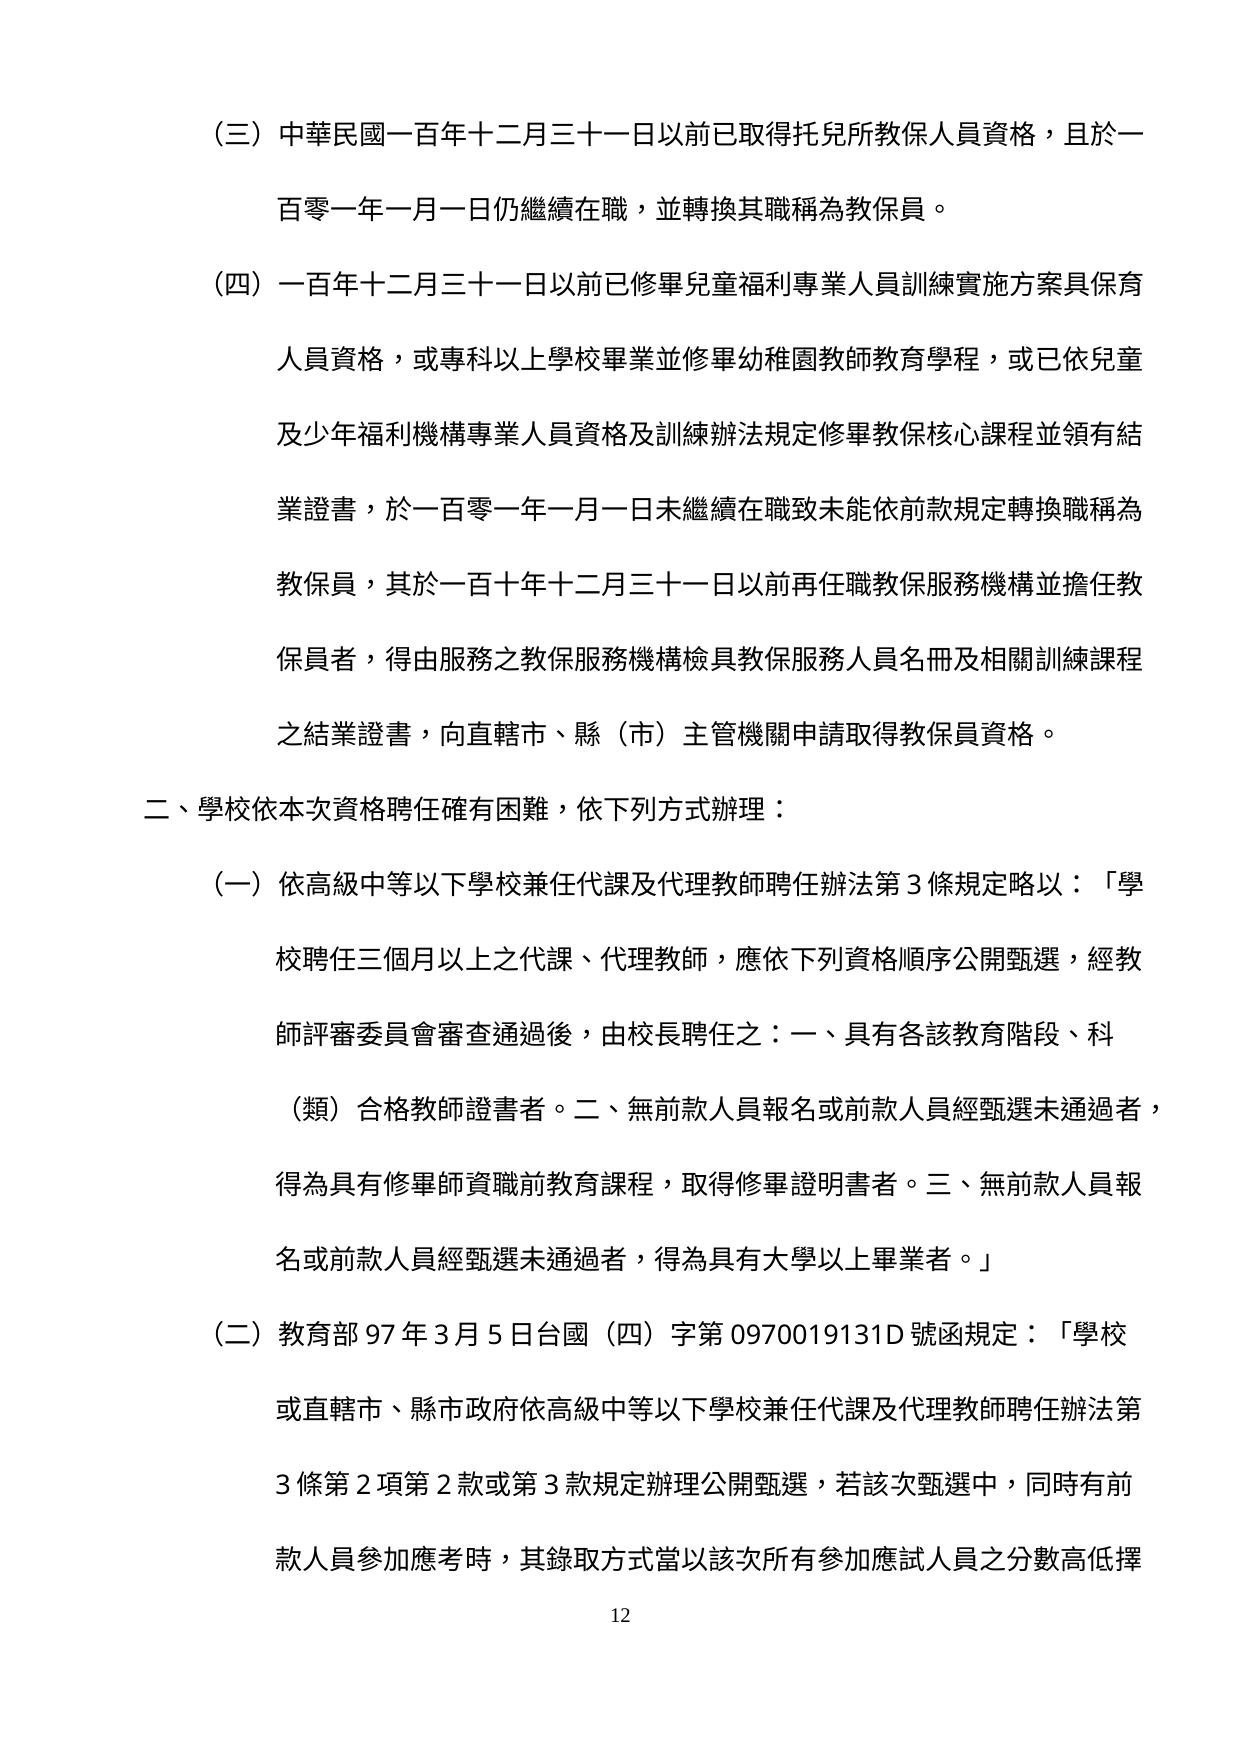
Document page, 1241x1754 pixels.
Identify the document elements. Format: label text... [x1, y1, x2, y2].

text （三）中華民國一百年十二月三十一日以前已取得托兒所教保人員資格，且於一百零一年一月一日仍繼續在職，並轉換其職稱為教保員。 [197, 96, 1152, 246]
text 二、學校依本次資格聘任確有困難，依下列方式辦理： [89, 771, 1152, 846]
text （一）依高級中等以下學校兼任代課及代理教師聘任辦法第3條規定略以：「學校聘任三個月以上之代課、代理教師，應依下列資格順序公開甄選，經教師評審委員會審查通過後，由校長聘任之：一、具有各該教育階段、科（類）合格教師證書者。二、無前款人員報名或前款人員經甄選未通過者，得為具有修畢師資職前教育課程，取得修畢證明書者。三、無前款人員報名或前款人員經甄選未通過者，得為具有大學以上畢業者。」 [197, 846, 1152, 1296]
text （四）一百年十二月三十一日以前已修畢兒童福利專業人員訓練實施方案具保育人員資格，或專科以上學校畢業並修畢幼稚園教師教育學程，或已依兒童及少年福利機構專業人員資格及訓練辦法規定修畢教保核心課程並領有結業證書，於一百零一年一月一日未繼續在職致未能依前款規定轉換職稱為教保員，其於一百十年十二月三十一日以前再任職教保服務機構並擔任教保員者，得由服務之教保服務機構檢具教保服務人員名冊及相關訓練課程之結業證書，向直轄市、縣（市）主管機關申請取得教保員資格。 [197, 246, 1152, 771]
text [197, 1296, 1152, 1596]
